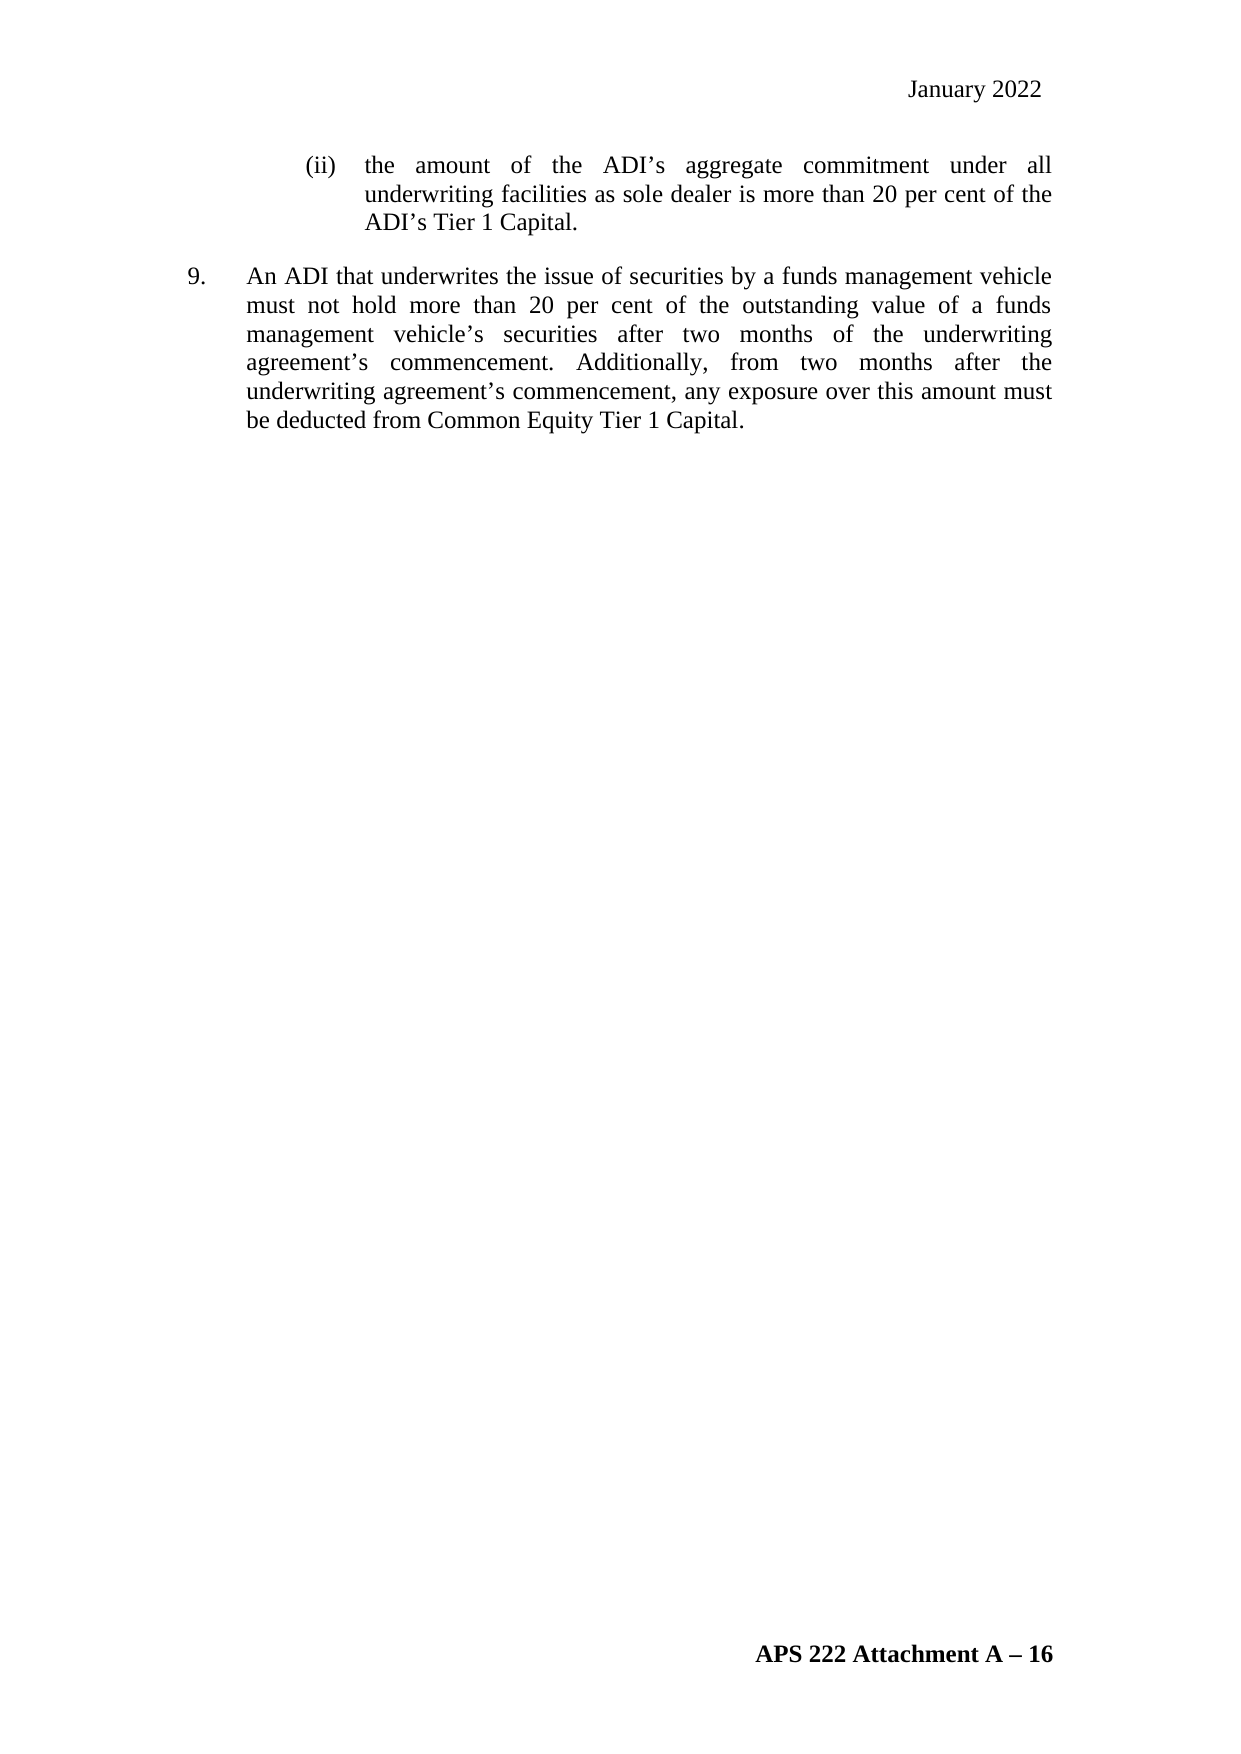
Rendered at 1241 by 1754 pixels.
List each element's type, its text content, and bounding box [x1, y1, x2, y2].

text the amount of the ADI’s aggregate commitment under all underwriting facilities as sole dealer is more than 20 per cent of the ADI’s Tier 1 Capital. [305, 150, 1053, 236]
text An ADI that underwrites the issue of securities by a funds management vehicle must not hold more than 20 per cent of the outstanding value of a funds management vehicle’s securities after two months of the underwriting agreement’s commencement. Additionally, from two months after the underwriting agreement’s commencement, any exposure over this amount must be deducted from Common Equity Tier 1 Capital. [187, 261, 1053, 434]
